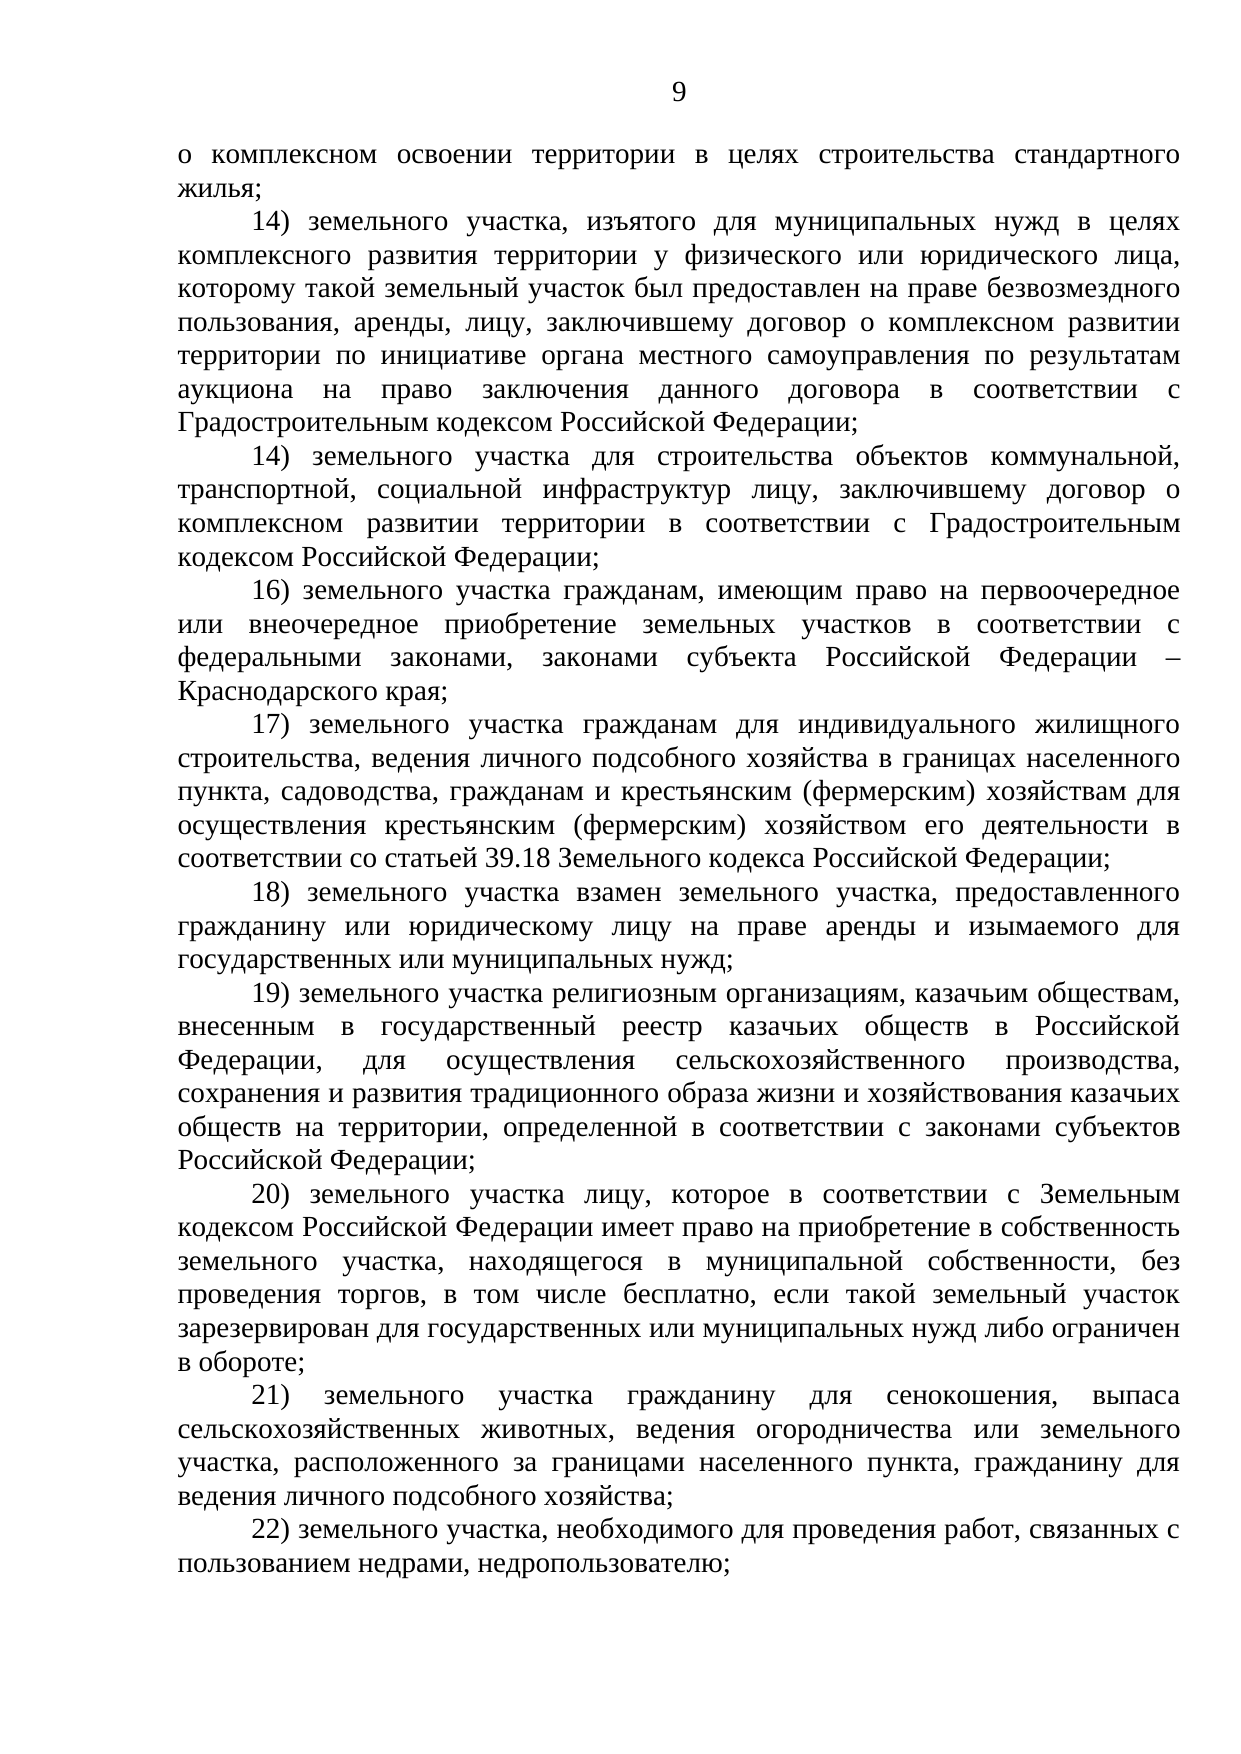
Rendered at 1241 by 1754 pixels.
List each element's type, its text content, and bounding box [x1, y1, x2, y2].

text 22) земельного участка, необходимого для проведения работ, связанных с пользованием недрами, недропользователю; [177, 1511, 1181, 1578]
text 19) земельного участка религиозным организациям, казачьим обществам, внесенным в государственный реестр казачьих обществ в Российской Федерации, для осуществления сельскохозяйственного производства, сохранения и развития традиционного образа жизни и хозяйствования казачьих обществ на территории, определенной в соответствии с законами субъектов Российской Федерации; [177, 975, 1181, 1176]
text 16) земельного участка гражданам, имеющим право на первоочередное или внеочередное приобретение земельных участков в соответствии с федеральными законами, законами субъекта Российской Федерации – Краснодарского края; [177, 572, 1181, 706]
text 18) земельного участка взамен земельного участка, предоставленного гражданину или юридическому лицу на праве аренды и изымаемого для государственных или муниципальных нужд; [177, 874, 1181, 975]
text 17) земельного участка гражданам для индивидуального жилищного строительства, ведения личного подсобного хозяйства в границах населенного пункта, садоводства, гражданам и крестьянским (фермерским) хозяйствам для осуществления крестьянским (фермерским) хозяйством его деятельности в соответствии со статьей 39.18 Земельного кодекса Российской Федерации; [177, 706, 1181, 874]
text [177, 136, 1181, 203]
text 20) земельного участка лицу, которое в соответствии с Земельным кодексом Российской Федерации имеет право на приобретение в собственность земельного участка, находящегося в муниципальной собственности, без проведения торгов, в том числе бесплатно, если такой земельный участок зарезервирован для государственных или муниципальных нужд либо ограничен в обороте; [177, 1176, 1181, 1377]
text 14) земельного участка для строительства объектов коммунальной, транспортной, социальной инфраструктур лицу, заключившему договор о комплексном развитии территории в соответствии с Градостроительным кодексом Российской Федерации; [177, 438, 1181, 572]
text 14) земельного участка, изъятого для муниципальных нужд в целях комплексного развития территории у физического или юридического лица, которому такой земельный участок был предоставлен на праве безвозмездного пользования, аренды, лицу, заключившему договор о комплексном развитии территории по инициативе органа местного самоуправления по результатам аукциона на право заключения данного договора в соответствии с Градостроительным кодексом Российской Федерации; [177, 203, 1181, 438]
text 21) земельного участка гражданину для сенокошения, выпаса сельскохозяйственных животных, ведения огородничества или земельного участка, расположенного за границами населенного пункта, гражданину для ведения личного подсобного хозяйства; [177, 1377, 1181, 1511]
